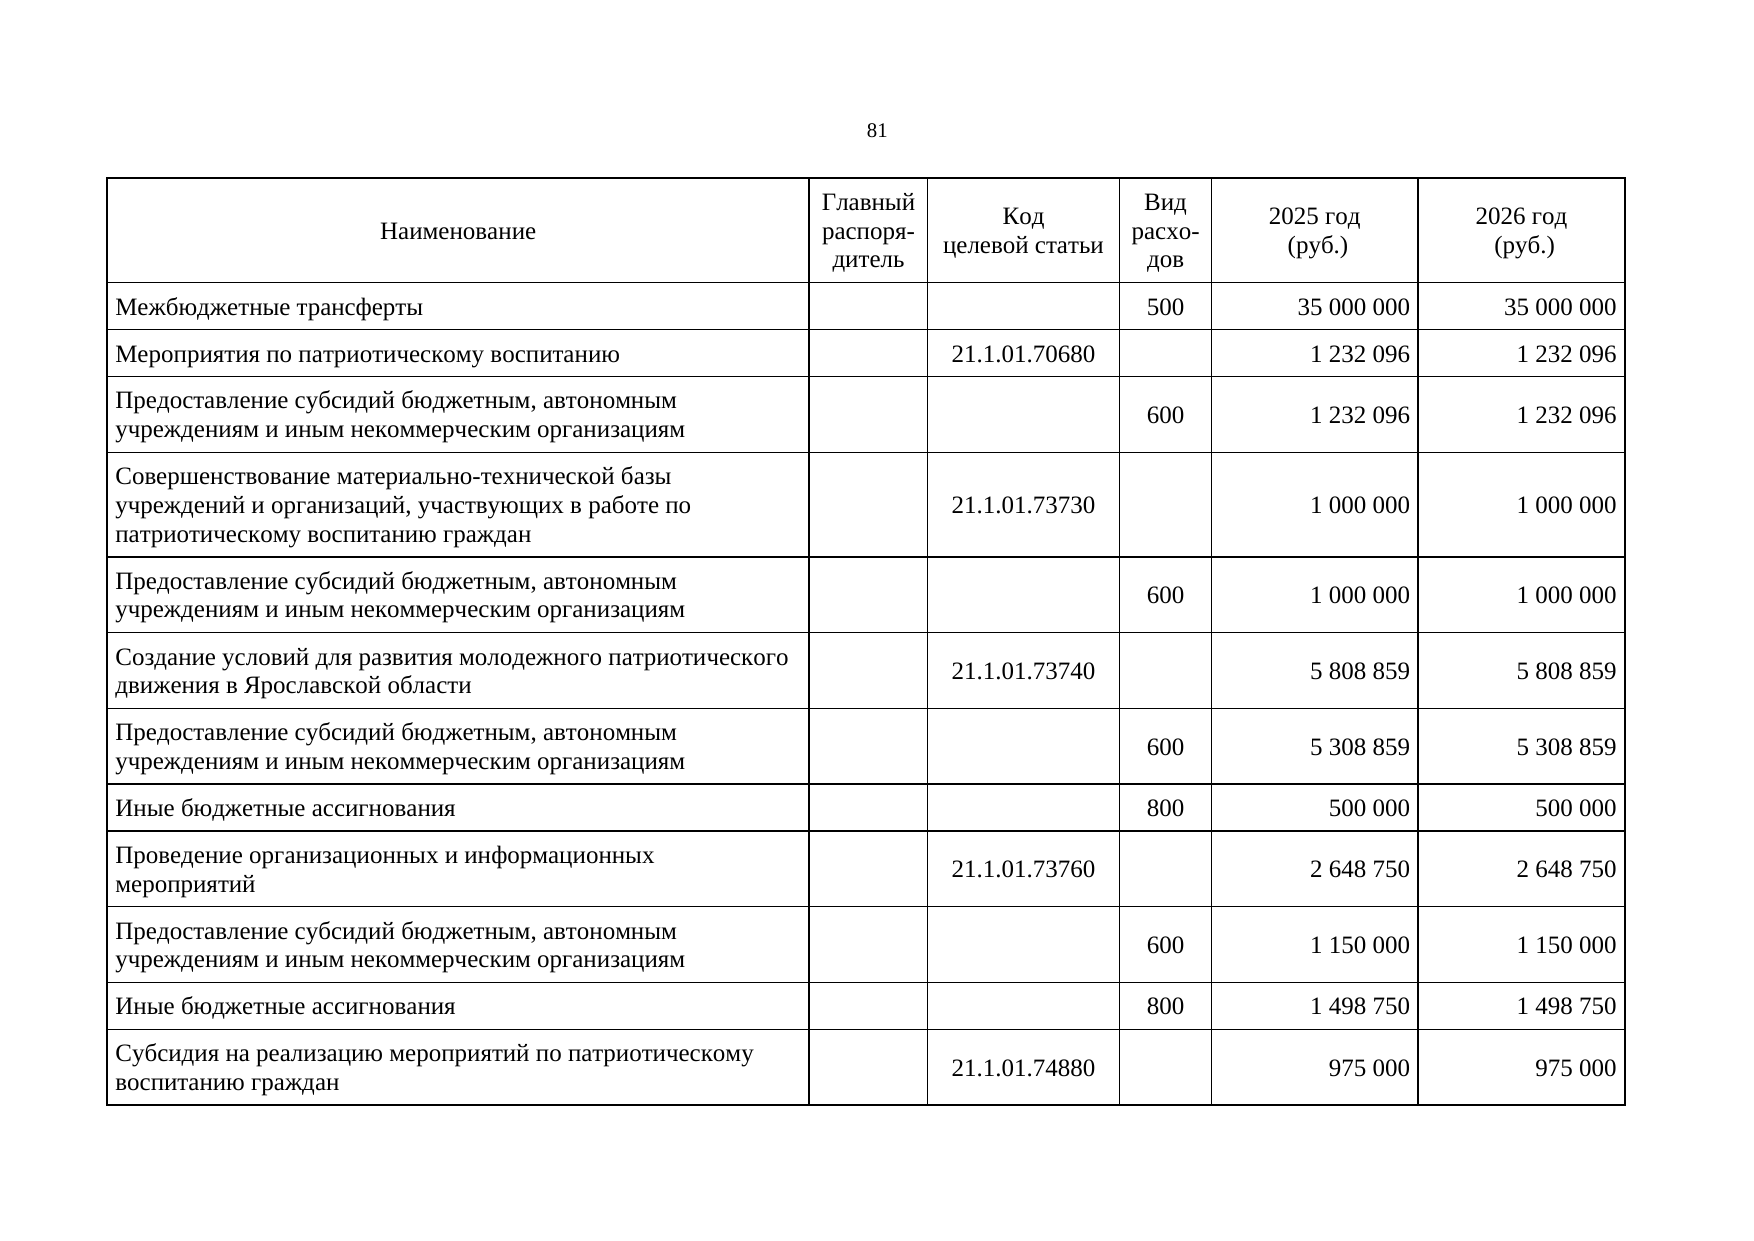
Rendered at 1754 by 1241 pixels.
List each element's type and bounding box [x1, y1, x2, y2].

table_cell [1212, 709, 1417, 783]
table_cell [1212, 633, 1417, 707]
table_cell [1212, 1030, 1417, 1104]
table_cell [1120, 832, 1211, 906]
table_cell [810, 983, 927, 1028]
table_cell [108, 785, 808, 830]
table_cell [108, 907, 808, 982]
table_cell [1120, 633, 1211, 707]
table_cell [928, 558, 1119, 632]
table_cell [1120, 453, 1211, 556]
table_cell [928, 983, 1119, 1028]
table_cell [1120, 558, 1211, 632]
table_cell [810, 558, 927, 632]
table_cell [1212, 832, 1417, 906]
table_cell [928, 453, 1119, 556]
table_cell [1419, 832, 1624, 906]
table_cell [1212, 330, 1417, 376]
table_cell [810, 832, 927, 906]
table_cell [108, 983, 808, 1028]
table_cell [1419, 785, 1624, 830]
table_header [810, 179, 927, 282]
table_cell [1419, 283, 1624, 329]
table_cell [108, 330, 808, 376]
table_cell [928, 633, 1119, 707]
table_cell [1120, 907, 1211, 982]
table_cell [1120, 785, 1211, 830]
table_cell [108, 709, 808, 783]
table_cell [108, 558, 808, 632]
table_header [928, 179, 1119, 282]
table_header [1120, 179, 1211, 282]
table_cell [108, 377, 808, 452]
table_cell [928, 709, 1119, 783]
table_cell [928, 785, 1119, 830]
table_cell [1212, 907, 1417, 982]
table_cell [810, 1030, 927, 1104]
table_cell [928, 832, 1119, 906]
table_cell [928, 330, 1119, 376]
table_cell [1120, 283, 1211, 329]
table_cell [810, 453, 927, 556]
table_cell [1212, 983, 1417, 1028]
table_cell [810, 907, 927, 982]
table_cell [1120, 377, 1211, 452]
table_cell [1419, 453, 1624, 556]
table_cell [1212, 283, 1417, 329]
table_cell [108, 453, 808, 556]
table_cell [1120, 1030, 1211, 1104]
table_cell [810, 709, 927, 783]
table_header [1419, 179, 1624, 282]
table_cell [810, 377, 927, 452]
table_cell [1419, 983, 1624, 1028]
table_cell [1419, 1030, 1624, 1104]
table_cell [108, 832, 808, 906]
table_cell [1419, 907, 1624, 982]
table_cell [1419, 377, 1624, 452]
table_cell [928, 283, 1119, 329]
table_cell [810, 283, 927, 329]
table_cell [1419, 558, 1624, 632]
table_header [1212, 179, 1417, 282]
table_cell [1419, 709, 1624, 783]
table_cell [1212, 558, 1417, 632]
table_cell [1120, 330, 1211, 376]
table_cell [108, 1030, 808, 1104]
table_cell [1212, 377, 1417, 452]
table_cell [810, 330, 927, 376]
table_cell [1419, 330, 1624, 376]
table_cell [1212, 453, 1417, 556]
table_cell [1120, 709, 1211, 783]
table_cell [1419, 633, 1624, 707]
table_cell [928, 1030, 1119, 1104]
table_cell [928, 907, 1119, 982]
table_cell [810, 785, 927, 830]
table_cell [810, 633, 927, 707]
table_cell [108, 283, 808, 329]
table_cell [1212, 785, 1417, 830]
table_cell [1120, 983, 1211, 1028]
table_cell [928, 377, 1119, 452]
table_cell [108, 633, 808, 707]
table_header [108, 179, 808, 282]
